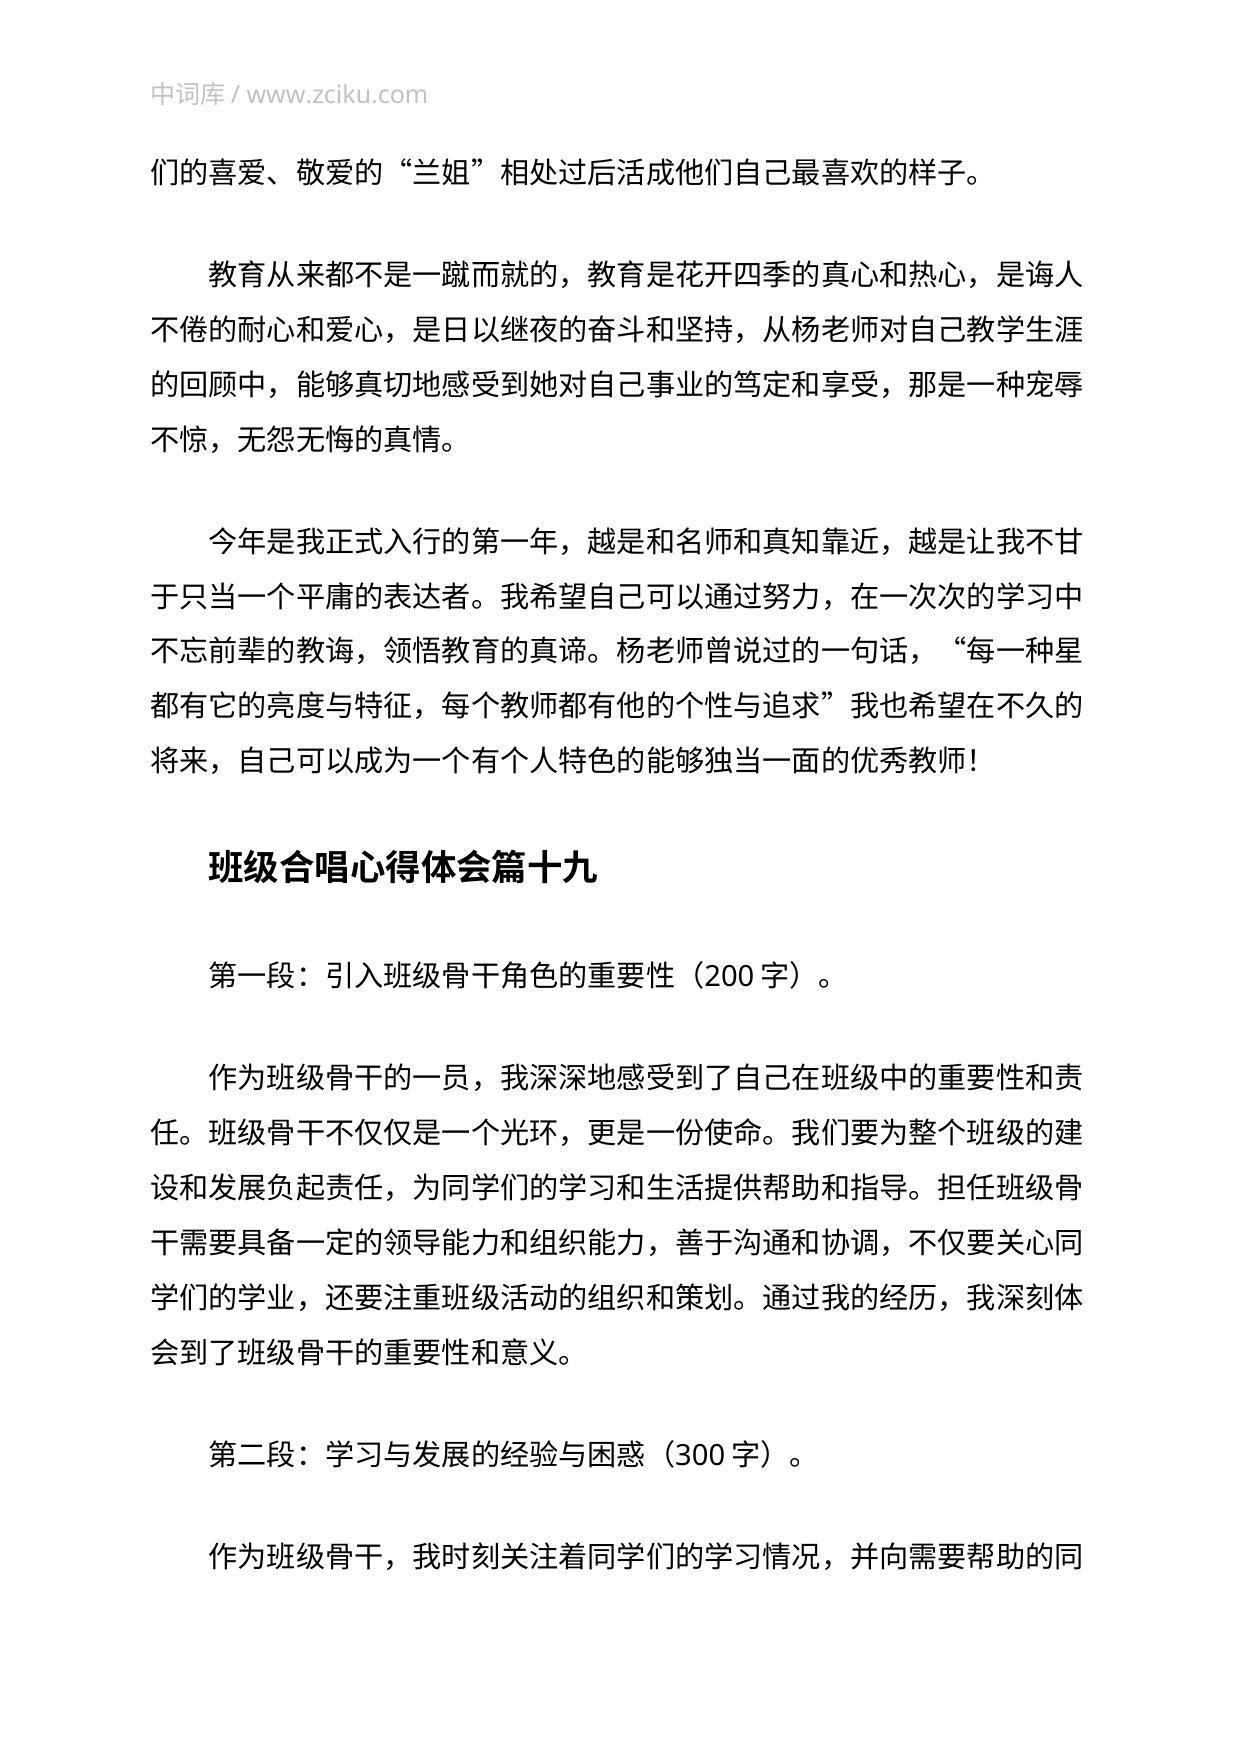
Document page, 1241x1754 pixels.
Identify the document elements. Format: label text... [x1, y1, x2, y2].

text 作为班级骨干的一员，我深深地感受到了自己在班级中的重要性和责任。班级骨干不仅仅是一个光环，更是一份使命。我们要为整个班级的建设和发展负起责任，为同学们的学习和生活提供帮助和指导。担任班级骨干需要具备一定的领导能力和组织能力，善于沟通和协调，不仅要关心同学们的学业，还要注重班级活动的组织和策划。通过我的经历，我深刻体会到了班级骨干的重要性和意义。 [150, 1055, 1090, 1372]
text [150, 150, 1090, 192]
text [150, 1533, 1090, 1576]
text 今年是我正式入行的第一年，越是和名师和真知靠近，越是让我不甘于只当一个平庸的表达者。我希望自己可以通过努力，在一次次的学习中不忘前辈的教诲，领悟教育的真谛。杨老师曾说过的一句话，“每一种星都有它的亮度与特征，每个教师都有他的个性与追求”我也希望在不久的将来，自己可以成为一个有个人特色的能够独当一面的优秀教师！ [150, 518, 1090, 780]
text 教育从来都不是一蹴而就的，教育是花开四季的真心和热心，是诲人不倦的耐心和爱心，是日以继夜的奋斗和坚持，从杨老师对自己教学生涯的回顾中，能够真切地感受到她对自己事业的笃定和享受，那是一种宠辱不惊，无怨无悔的真情。 [150, 252, 1090, 459]
text 班级合唱心得体会篇十九 [150, 839, 1090, 891]
text 第一段：引入班级骨干角色的重要性（200字）。 [150, 953, 1090, 995]
text 第二段：学习与发展的经验与困惑（300字）。 [150, 1431, 1090, 1474]
